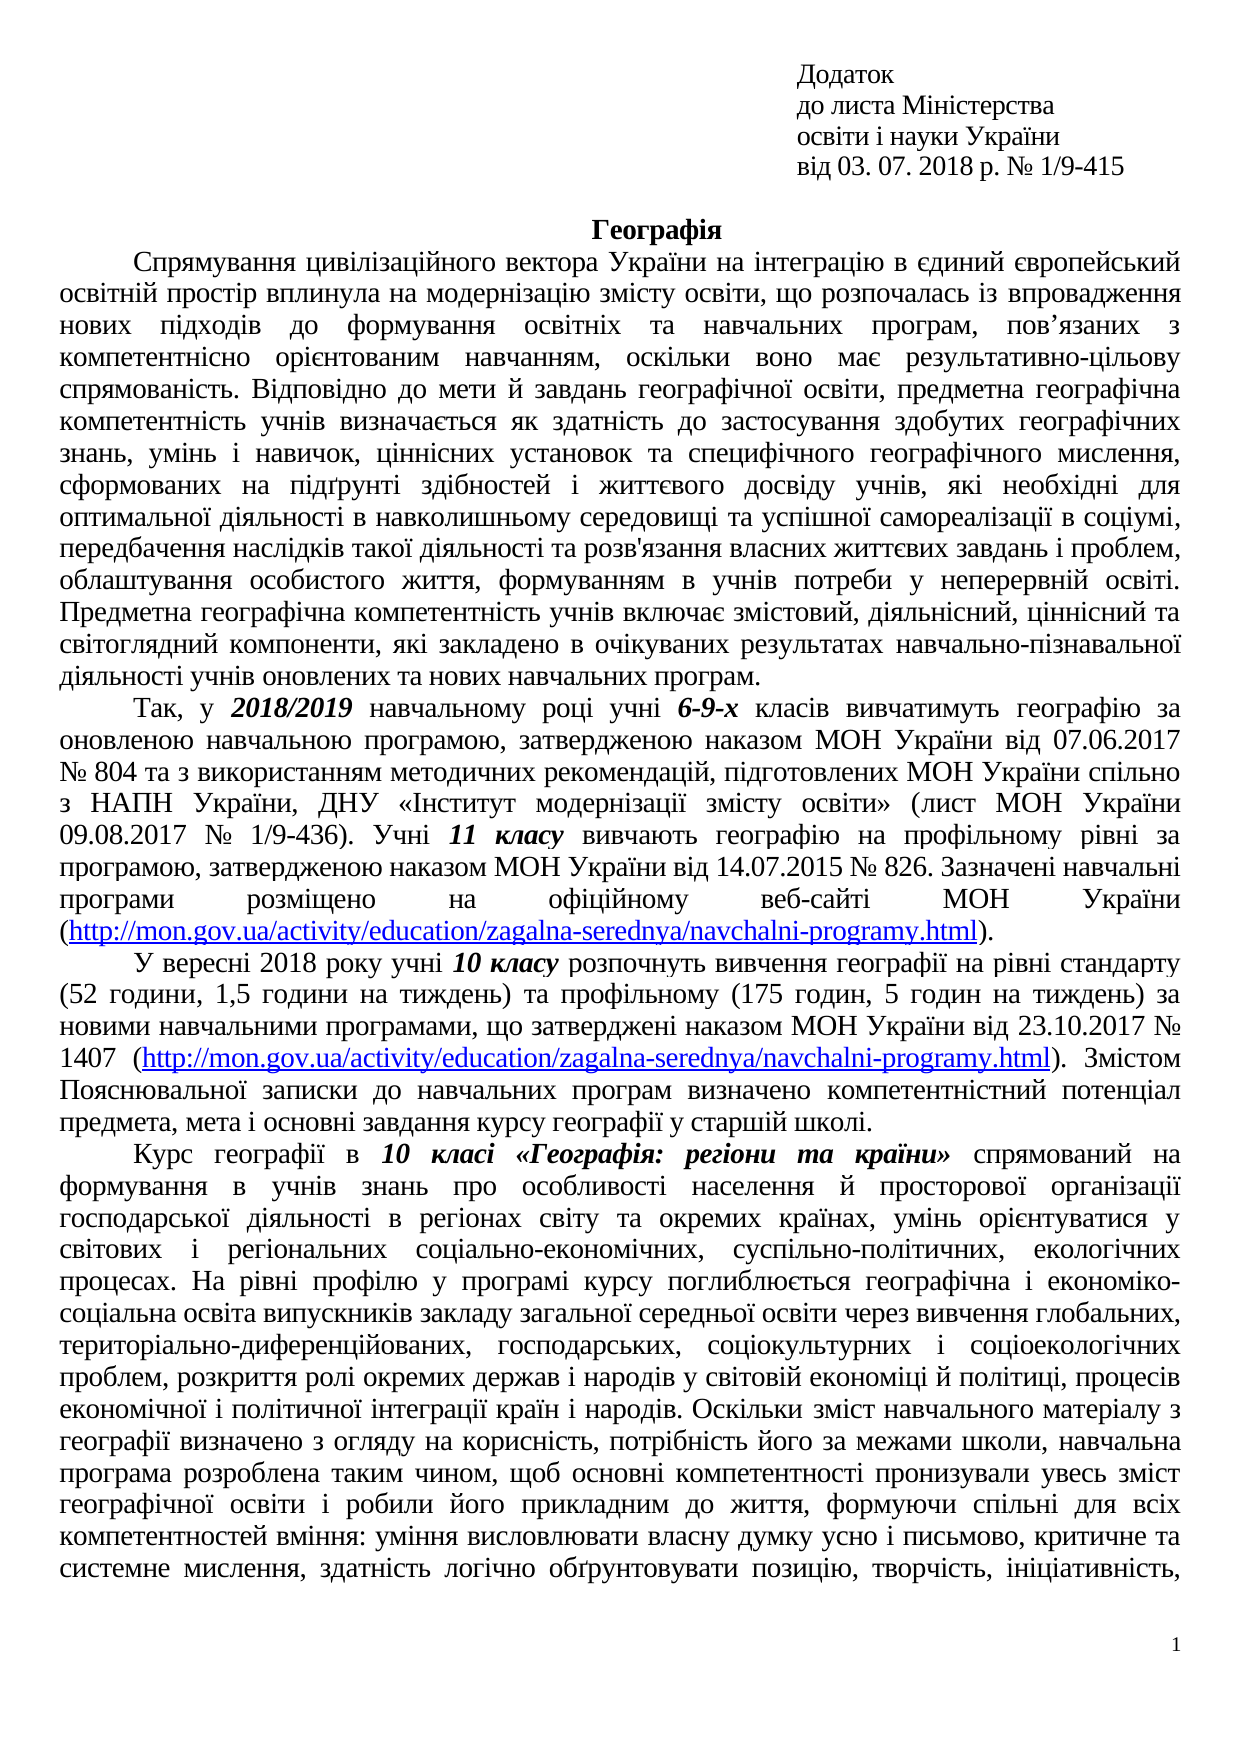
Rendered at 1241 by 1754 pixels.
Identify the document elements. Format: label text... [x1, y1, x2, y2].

text від 03. 07. 2018 р. № 1/9-415 [797, 151, 1181, 182]
text Спрямування цивілізаційного вектора України на інтеграцію в єдиний європейський освітній простір вплинула на модернізацію змісту освіти, що розпочалась із впровадження нових підходів до формування освітніх та навчальних програм, пов’язаних з компетентнісно орієнтованим навчанням, оскільки воно має результативно-цільову спрямованість. Відповідно до мети й завдань географічної освіти, предметна географічна компетентність учнів визначається як здатність до застосування здобутих географічних знань, умінь і навичок, ціннісних установок та специфічного географічного мислення, сформованих на підґрунті здібностей і життєвого досвіду учнів, які необхідні для оптимальної діяльності в навколишньому середовищі та успішної самореалізації в соціумі, передбачення наслідків такої діяльності та розв'язання власних життєвих завдань і проблем, облаштування особистого життя, формуванням в учнів потреби у неперервній освіті. Предметна географічна компетентність учнів включає змістовий, діяльнісний, ціннісний та світоглядний компоненти, які закладено в очікуваних результатах навчально-пізнавальної діяльності учнів оновлених та нових навчальних програм. [59, 246, 1181, 692]
text Додаток [723, 59, 1181, 90]
text Географія [59, 214, 1181, 246]
text Так, у 2018/2019 навчальному році учні 6-9-х класів вивчатимуть географію за оновленою навчальною програмою, затвердженою наказом МОН України від 07.06.2017 № 804 та з використанням методичних рекомендацій, підготовлених МОН України спільно з НАПН України, ДНУ «Інститут модернізації змісту освіти» (лист МОН України 09.08.2017 № 1/9-436). Учні 11 класу вивчають географію на профільному рівні за програмою, затвердженою наказом МОН України від 14.07.2015 № 826. Зазначені навчальні програми розміщено на офіційному веб-сайті МОН України (http://mon.gov.ua/activity/education/zagalna-serednya/navchalni-programy.html). [59, 883, 1181, 947]
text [59, 1138, 1181, 1584]
text освіти і науки України [723, 121, 1181, 151]
text Так, у 2018/2019 навчальному році учні 6-9-х класів вивчатимуть географію за оновленою навчальною програмою, затвердженою наказом МОН України від 07.06.2017 № 804 та з використанням методичних рекомендацій, підготовлених МОН України спільно з НАПН України, ДНУ «Інститут модернізації змісту освіти» (лист МОН України 09.08.2017 № 1/9-436). Учні 11 класу вивчають географію на профільному рівні за програмою, затвердженою наказом МОН України від 14.07.2015 № 826. Зазначені навчальні програми розміщено на офіційному веб-сайті МОН України (http://mon.gov.ua/activity/education/zagalna-serednya/navchalni-programy.html). [59, 692, 1181, 881]
text У вересні 2018 року учні 10 класу розпочнуть вивчення географії на рівні стандарту (52 години, 1,5 години на тиждень) та профільному (175 годин, 5 годин на тиждень) за новими навчальними програмами, що затверджені наказом МОН України від 23.10.2017 № 1407 (http://mon.gov.ua/activity/education/zagalna-serednya/navchalni-programy.html). Змістом Пояснювальної записки до навчальних програм визначено компетентністний потенціал предмета, мета і основні завдання курсу географії у старшій школі. [59, 1010, 1181, 1138]
text до листа Міністерства [723, 90, 1181, 121]
